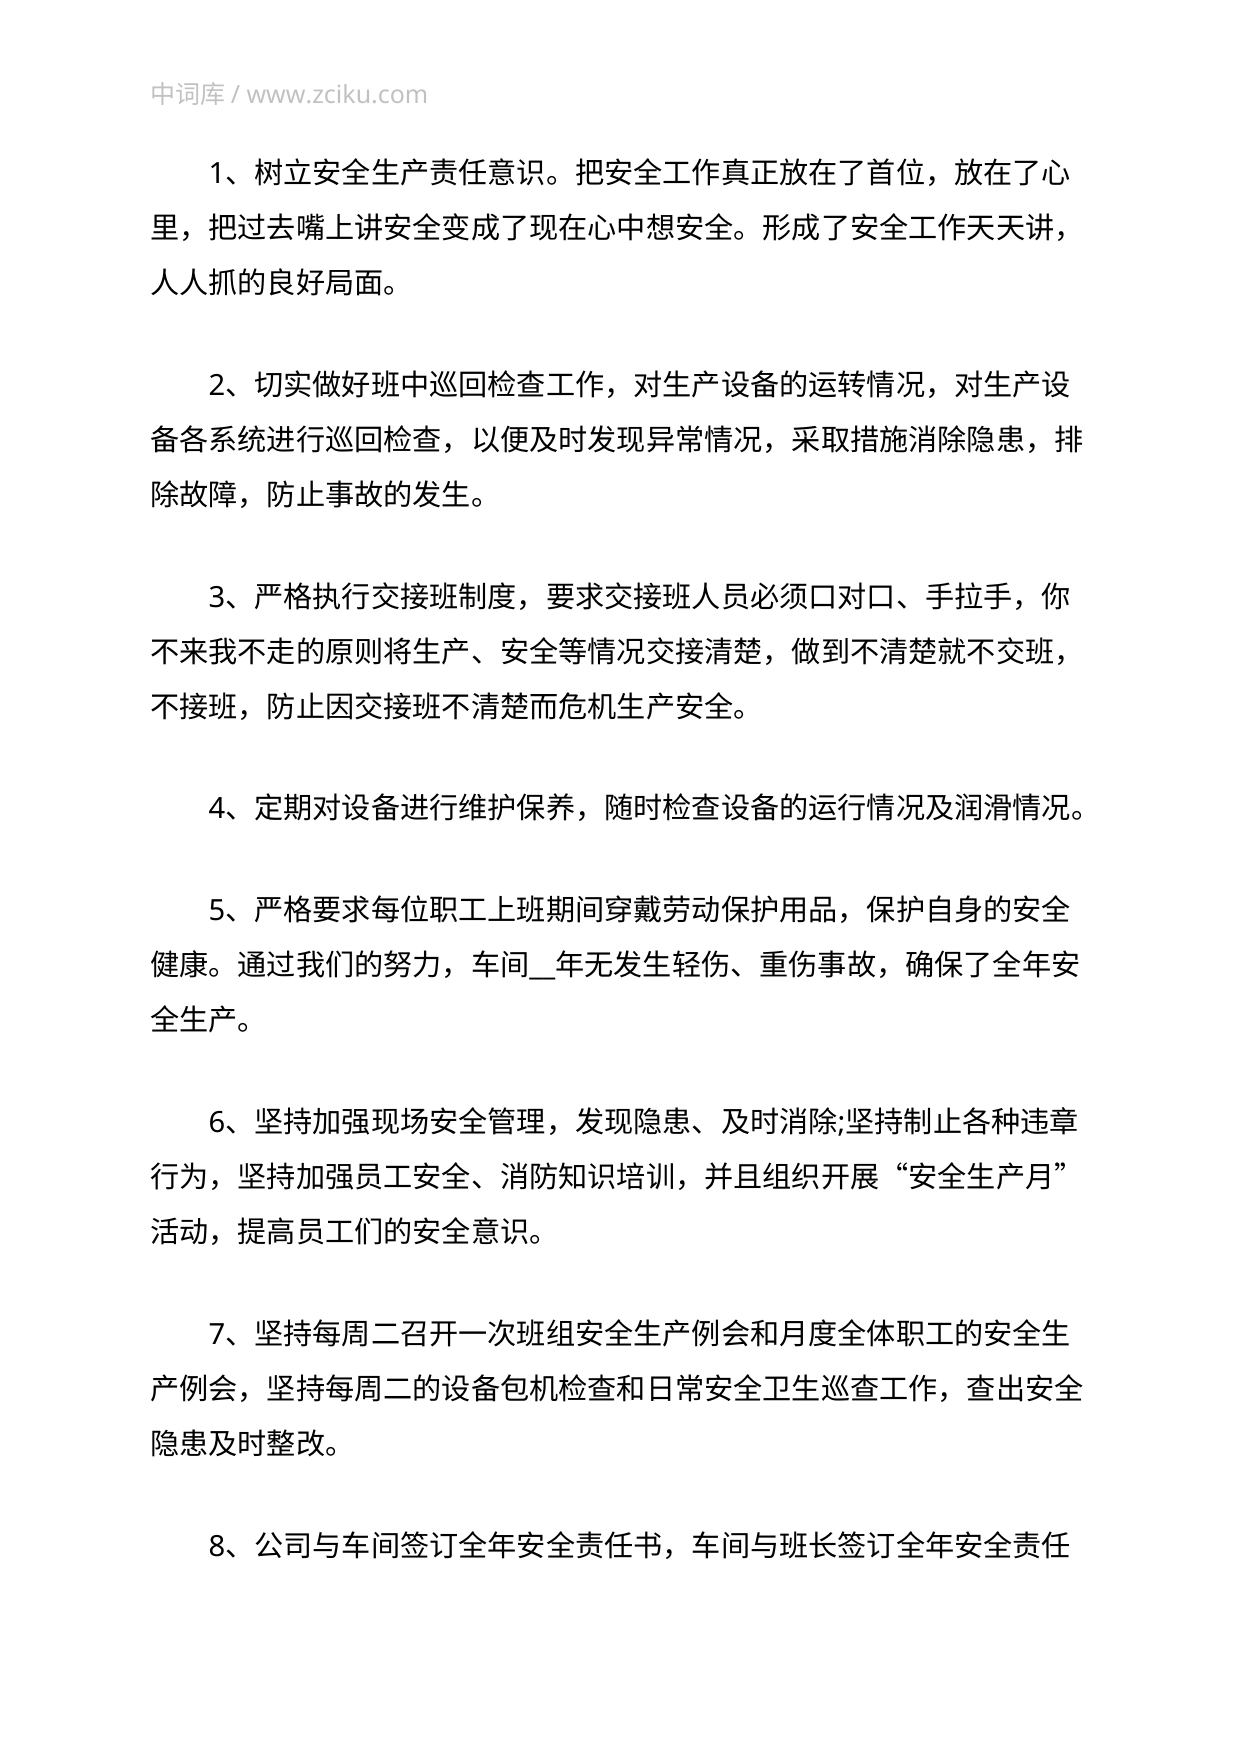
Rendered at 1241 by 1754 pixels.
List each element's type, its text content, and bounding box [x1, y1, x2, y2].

text 3、严格执行交接班制度，要求交接班人员必须口对口、手拉手，你不来我不走的原则将生产、安全等情况交接清楚，做到不清楚就不交班，不接班，防止因交接班不清楚而危机生产安全。 [150, 573, 1090, 726]
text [150, 1522, 1090, 1564]
text 6、坚持加强现场安全管理，发现隐患、及时消除;坚持制止各种违章行为，坚持加强员工安全、消防知识培训，并且组织开展“安全生产月”活动，提高员工们的安全意识。 [150, 1099, 1090, 1251]
text 4、定期对设备进行维护保养，随时检查设备的运行情况及润滑情况。 [150, 785, 1090, 827]
text 7、坚持每周二召开一次班组安全生产例会和月度全体职工的安全生产例会，坚持每周二的设备包机检查和日常安全卫生巡查工作，查出安全隐患及时整改。 [150, 1310, 1090, 1463]
text 5、严格要求每位职工上班期间穿戴劳动保护用品，保护自身的安全健康。通过我们的努力，车间__年无发生轻伤、重伤事故，确保了全年安全生产。 [150, 887, 1090, 1039]
text 1、树立安全生产责任意识。把安全工作真正放在了首位，放在了心里，把过去嘴上讲安全变成了现在心中想安全。形成了安全工作天天讲，人人抓的良好局面。 [150, 150, 1090, 302]
text 2、切实做好班中巡回检查工作，对生产设备的运转情况，对生产设备各系统进行巡回检查，以便及时发现异常情况，采取措施消除隐患，排除故障，防止事故的发生。 [150, 362, 1090, 514]
